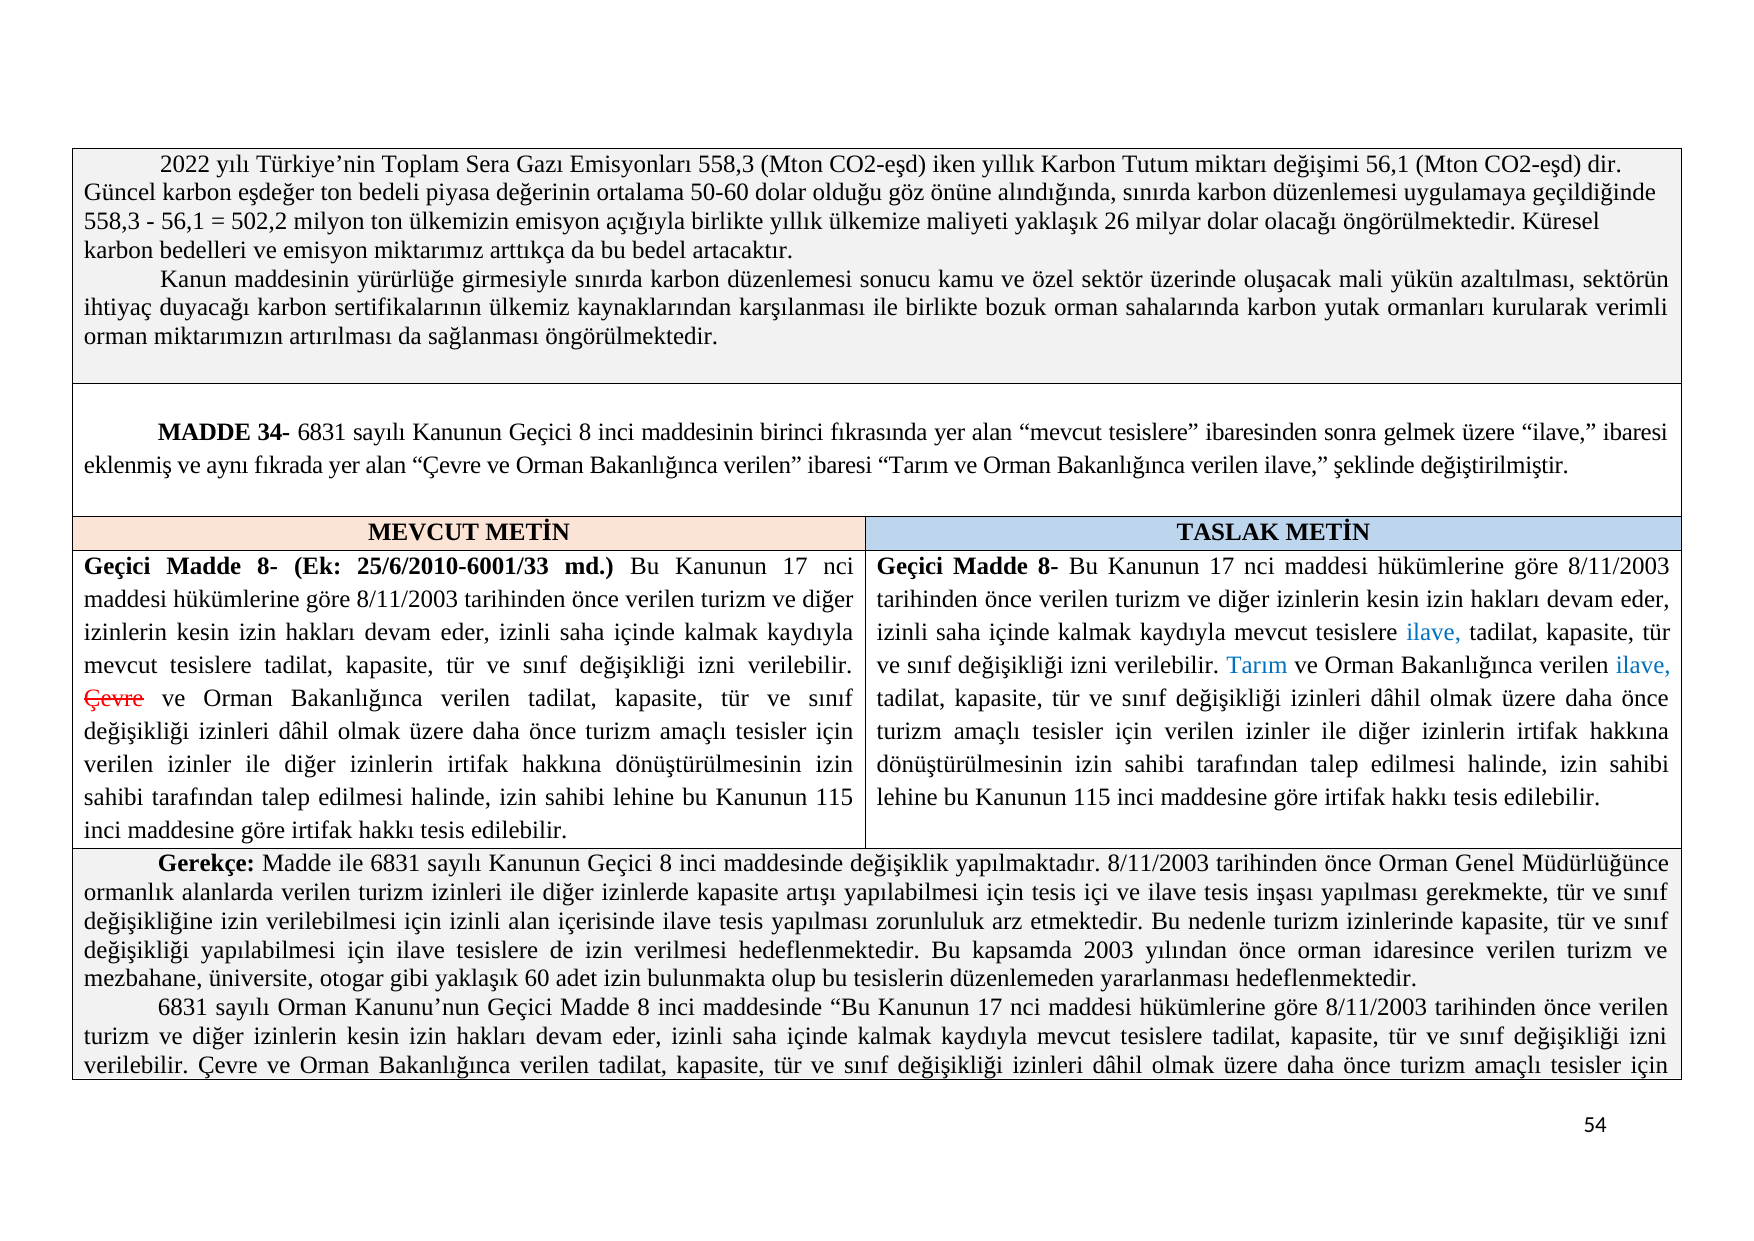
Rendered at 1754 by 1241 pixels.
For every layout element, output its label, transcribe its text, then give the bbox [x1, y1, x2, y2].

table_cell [73, 149, 1681, 383]
table_cell Geçici Madde 8- Bu Kanunun 17 nci maddesi hükümlerine göre 8/11/2003 tarihinden önce verilen turizm ve diğer izinlerin kesin izin hakları devam eder, izinli saha içinde kalmak kaydıyla mevcut tesislere ilave, tadilat, kapasite, tür ve sınıf değişikliği izni verilebilir. Tarım ve Orman Bakanlığınca verilen ilave, tadilat, kapasite, tür ve sınıf değişikliği izinleri dâhil olmak üzere daha önce turizm amaçlı tesisler için verilen izinler ile diğer izinlerin irtifak hakkına dönüştürülmesinin izin sahibi tarafından talep edilmesi halinde, izin sahibi lehine bu Kanunun 115 inci maddesine göre irtifak hakkı tesis edilebilir. [866, 551, 1681, 847]
table_cell Geçici Madde 8- (Ek: 25/6/2010-6001/33 md.) Bu Kanunun 17 nci maddesi hükümlerine göre 8/11/2003 tarihinden önce verilen turizm ve diğer izinlerin kesin izin hakları devam eder, izinli saha içinde kalmak kaydıyla mevcut tesislere tadilat, kapasite, tür ve sınıf değişikliği izni verilebilir. Çevre ve Orman Bakanlığınca verilen tadilat, kapasite, tür ve sınıf değişikliği izinleri dâhil olmak üzere daha önce turizm amaçlı tesisler için verilen izinler ile diğer izinlerin irtifak hakkına dönüştürülmesinin izin sahibi tarafından talep edilmesi halinde, izin sahibi lehine bu Kanunun 115 inci maddesine göre irtifak hakkı tesis edilebilir. [73, 551, 865, 847]
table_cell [73, 849, 1681, 1078]
table_cell MEVCUT METİN [73, 517, 865, 550]
table_cell TASLAK METİN [866, 517, 1681, 550]
table_cell MADDE 34- 6831 sayılı Kanunun Geçici 8 inci maddesinin birinci fıkrasında yer alan “mevcut tesislere” ibaresinden sonra gelmek üzere “ilave,” ibaresi eklenmiş ve aynı fıkrada yer alan “Çevre ve Orman Bakanlığınca verilen” ibaresi “Tarım ve Orman Bakanlığınca verilen ilave,” şeklinde değiştirilmiştir. [73, 384, 1681, 516]
